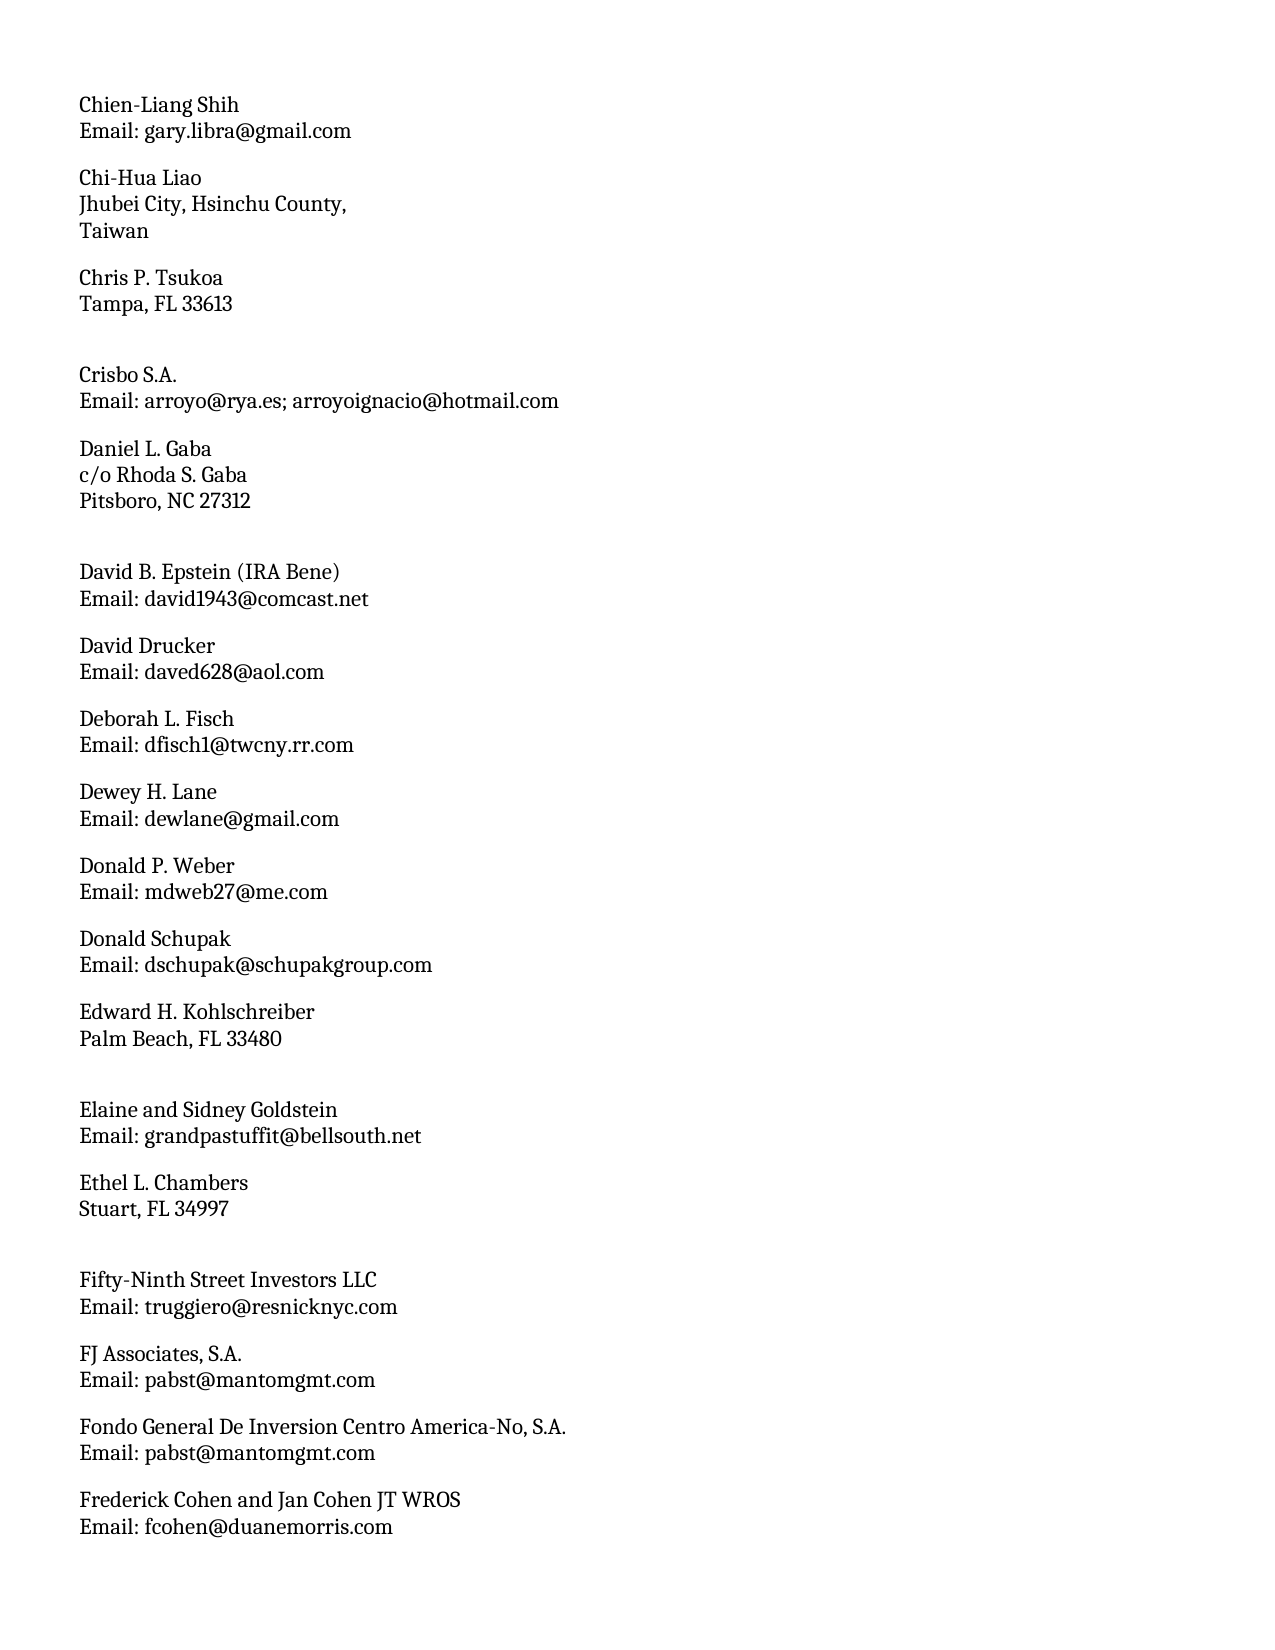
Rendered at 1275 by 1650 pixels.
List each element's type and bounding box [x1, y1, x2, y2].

table_header [75, 75, 1200, 1544]
